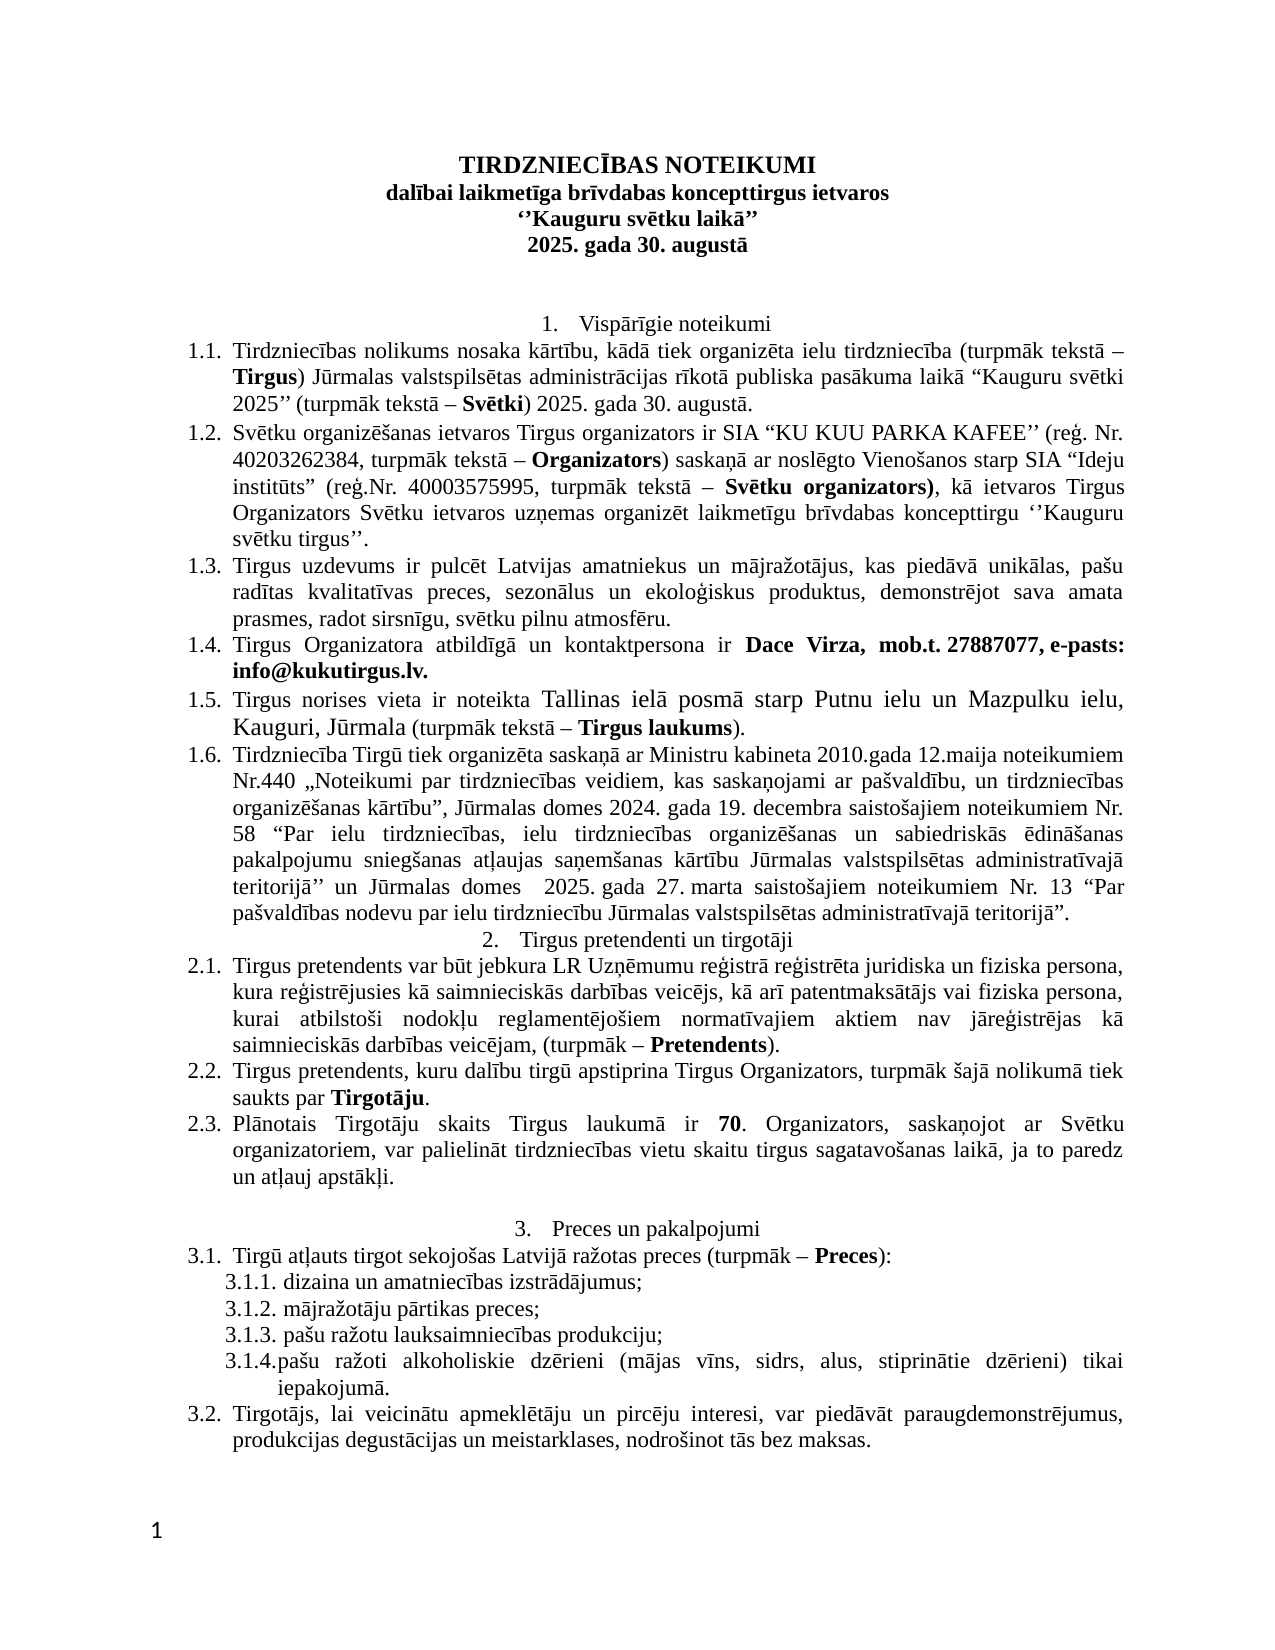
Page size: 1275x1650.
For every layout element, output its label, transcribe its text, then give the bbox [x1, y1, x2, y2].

list Tirdzniecība Tirgū tiek organizēta saskaņā ar Ministru kabineta 2010.gada 12.maija noteikumiem Nr.440 „Noteikumi par tirdzniecības veidiem, kas saskaņojami ar pašvaldību, un tirdzniecības organizēšanas kārtību”, Jūrmalas domes 2024. gada 19. decembra saistošajiem noteikumiem Nr. 58 “Par ielu tirdzniecības, ielu tirdzniecības organizēšanas un sabiedriskās ēdināšanas pakalpojumu sniegšanas atļaujas saņemšanas kārtību Jūrmalas valstspilsētas administratīvajā teritorijā’’ un Jūrmalas domes 2025. gada 27. marta saistošajiem noteikumiem Nr. 13 “Par pašvaldības nodevu par ielu tirdzniecību Jūrmalas valstspilsētas administratīvajā teritorijā”. [187, 741, 1125, 926]
text 2025. gada 30. augustā [150, 231, 1125, 258]
list dizaina un amatniecības izstrādājumus; [225, 1268, 1125, 1294]
list pašu ražotu lauksaimniecības produkciju; [225, 1321, 1125, 1347]
list Tirgus uzdevums ir pulcēt Latvijas amatniekus un mājražotājus, kas piedāvā unikālas, pašu radītas kvalitatīvas preces, sezonālus un ekoloģiskus produktus, demonstrējot sava amata prasmes, radot sirsnīgu, svētku pilnu atmosfēru. [187, 552, 1125, 631]
list mājražotāju pārtikas preces; [225, 1294, 1125, 1321]
text ‘’Kauguru svētku laikā’’ [150, 205, 1125, 231]
list Tirgus Organizatora atbildīgā un kontaktpersona ir Dace Virza, mob.t. 27887077, e-pasts: info@kukutirgus.lv. [187, 631, 1125, 684]
list Tirgus pretendents, kuru dalību tirgū apstiprina Tirgus Organizators, turpmāk šajā nolikumā tiek saukts par Tirgotāju. [187, 1057, 1125, 1110]
list Vispārīgie noteikumi [187, 311, 1125, 337]
list Tirgus pretendenti un tirgotāji [150, 926, 1125, 952]
list Tirgotājs, lai veicinātu apmeklētāju un pircēju interesi, var piedāvāt paraugdemonstrējumus, produkcijas degustācijas un meistarklases, nodrošinot tās bez maksas. [187, 1400, 1125, 1453]
list Plānotais Tirgotāju skaits Tirgus laukumā ir 70. Organizators, saskaņojot ar Svētku organizatoriem, var palielināt tirdzniecības vietu skaitu tirgus sagatavošanas laikā, ja to paredz un atļauj apstākļi. [187, 1110, 1125, 1189]
text TIRDZNIECĪBAS NOTEIKUMI [150, 150, 1125, 179]
list Tirgus pretendents var būt jebkura LR Uzņēmumu reģistrā reģistrēta juridiska un fiziska persona, kura reģistrējusies kā saimnieciskās darbības veicējs, kā arī patentmaksātājs vai fiziska persona, kurai atbilstoši nodokļu reglamentējošiem normatīvajiem aktiem nav jāreģistrējas kā saimnieciskās darbības veicējam, (turpmāk – Pretendents). [187, 952, 1125, 1057]
list Svētku organizēšanas ietvaros Tirgus organizators ir SIA “KU KUU PARKA KAFEE’’ (reģ. Nr. 40203262384, turpmāk tekstā – Organizators) saskaņā ar noslēgto Vienošanos starp SIA “Ideju institūts” (reģ.Nr. 40003575995, turpmāk tekstā – Svētku organizators), kā ietvaros Tirgus Organizators Svētku ietvaros uzņemas organizēt laikmetīgu brīvdabas koncepttirgu ‘’Kauguru svētku tirgus’’. [187, 416, 1125, 552]
list Preces un pakalpojumi [150, 1216, 1125, 1242]
list Tirgus norises vieta ir noteikta Tallinas ielā posmā starp Putnu ielu un Mazpulku ielu, Kauguri, Jūrmala (turpmāk tekstā – Tirgus laukums). [187, 684, 1125, 741]
list Tirdzniecības nolikums nosaka kārtību, kādā tiek organizēta ielu tirdzniecība (turpmāk tekstā – Tirgus) Jūrmalas valstspilsētas administrācijas rīkotā publiska pasākuma laikā “Kauguru svētki 2025’’ (turpmāk tekstā – Svētki) 2025. gada 30. augustā. [187, 337, 1125, 416]
list Tirgū atļauts tirgot sekojošas Latvijā ražotas preces (turpmāk – Preces): [187, 1242, 1125, 1268]
list pašu ražoti alkoholiskie dzērieni (mājas vīns, sidrs, alus, stiprinātie dzērieni) tikai iepakojumā. [225, 1347, 1125, 1400]
text dalībai laikmetīga brīvdabas koncepttirgus ietvaros [150, 179, 1125, 205]
